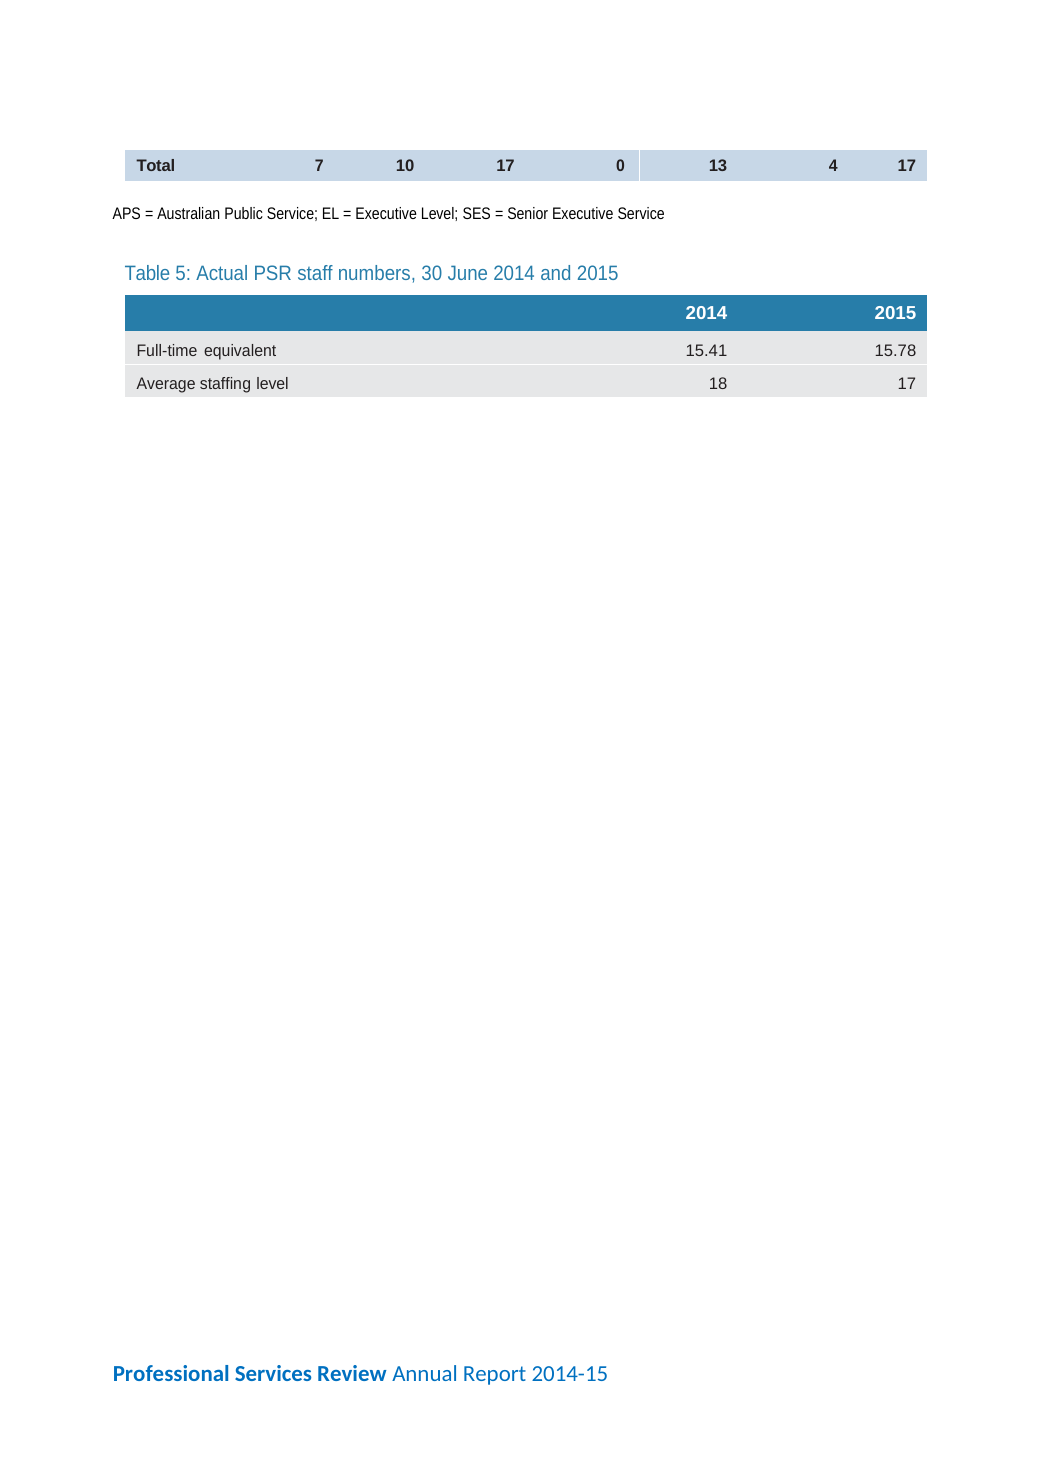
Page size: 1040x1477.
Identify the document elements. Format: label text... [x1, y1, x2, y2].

table_cell 4 [743, 150, 849, 181]
table_cell 10 [337, 150, 426, 181]
table_header [125, 295, 487, 331]
table_cell 15.41 [487, 331, 800, 364]
table_cell 13 [640, 150, 743, 181]
table_cell 0 [534, 150, 639, 181]
table_header 2015 [800, 295, 927, 331]
subtitle Table 5: Actual PSR staff numbers, 30 June 2014 and 2015 [124, 261, 927, 285]
table_cell 18 [487, 365, 800, 397]
table_cell 7 [268, 150, 337, 181]
table_cell 17 [800, 365, 927, 397]
table_cell Average staffing level [125, 365, 487, 397]
table_header 2014 [487, 295, 800, 331]
text APS = Australian Public Service; EL = Executive Level; SES = Senior Executive Service [112, 204, 927, 223]
table_cell Full‑time equivalent [125, 331, 487, 364]
table_cell 17 [849, 150, 927, 181]
table_cell 15.78 [800, 331, 927, 364]
table_cell 17 [426, 150, 534, 181]
table_cell Total [125, 150, 268, 181]
